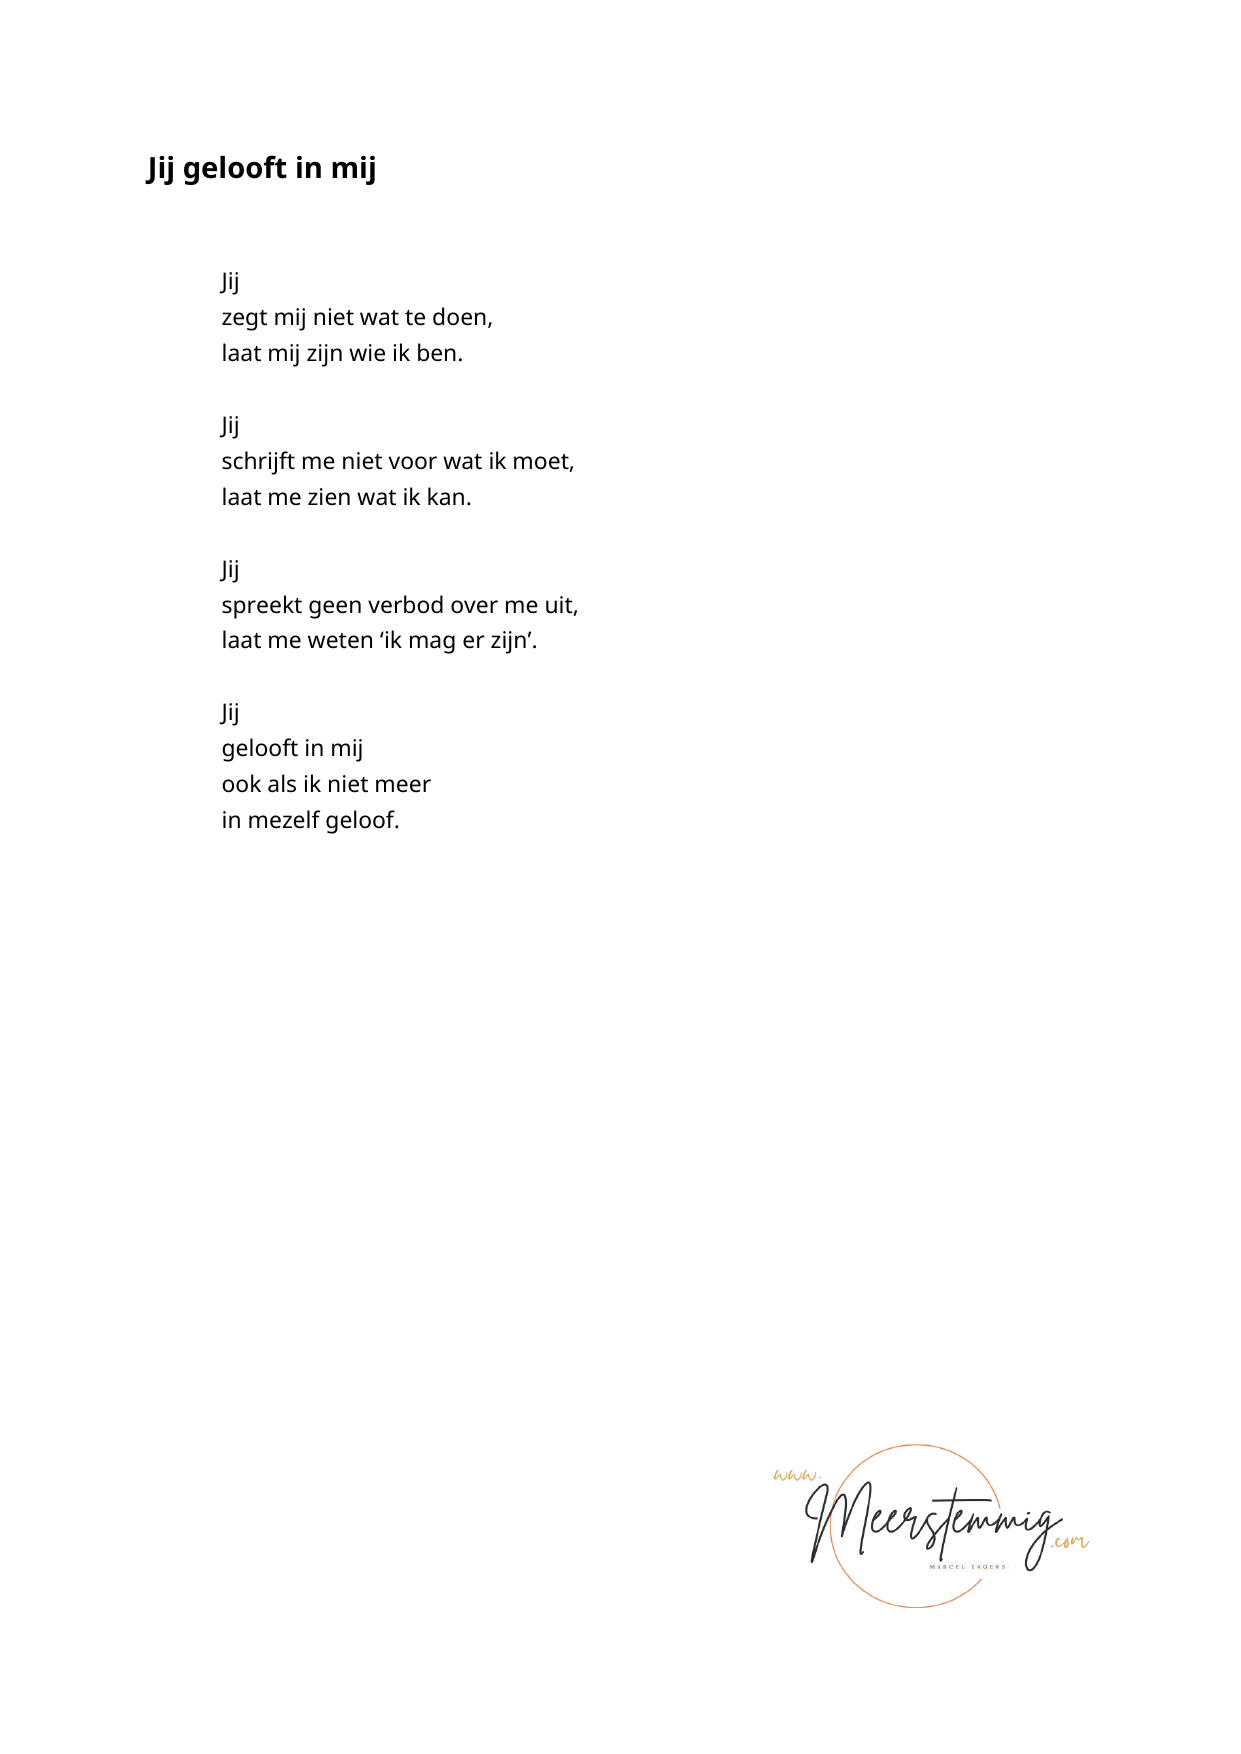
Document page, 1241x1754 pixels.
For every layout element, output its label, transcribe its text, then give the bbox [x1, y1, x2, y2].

text gelooft in mij [221, 732, 1093, 763]
picture [767, 1371, 1093, 1681]
text Jij [221, 409, 1093, 440]
text zegt mij niet wat te doen, [221, 301, 1093, 332]
text spreekt geen verbod over me uit, [221, 588, 1093, 620]
text in mezelf geloof. [221, 804, 1093, 835]
text ook als ik niet meer [221, 768, 1093, 799]
text Jij [221, 265, 1093, 296]
text laat me weten ‘ik mag er zijn’. [221, 624, 1093, 656]
text Jij [221, 696, 1093, 728]
text laat mij zijn wie ik ben. [221, 337, 1093, 368]
text Jij [221, 553, 1093, 584]
text schrijft me niet voor wat ik moet, [221, 445, 1093, 476]
text Jij gelooft in mij [148, 148, 1093, 187]
text laat me zien wat ik kan. [221, 481, 1093, 512]
